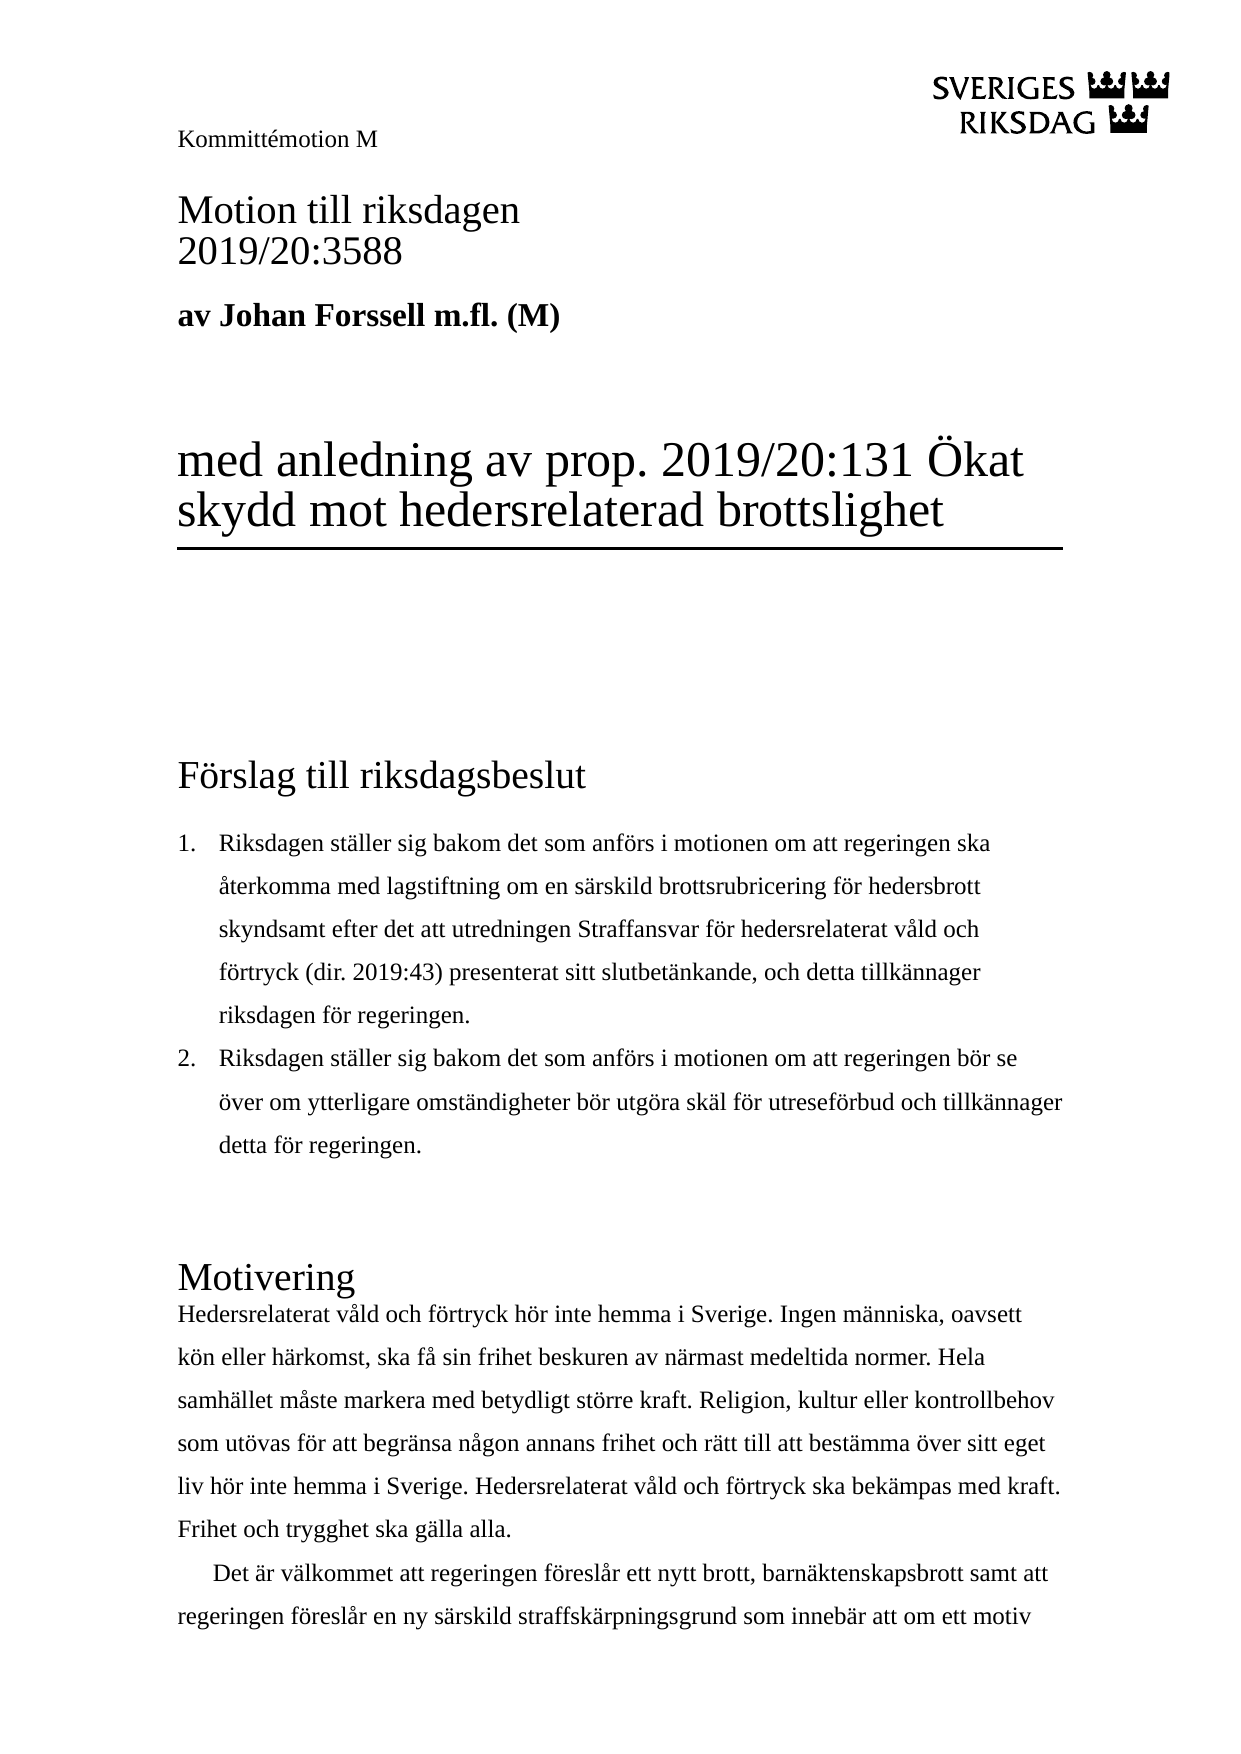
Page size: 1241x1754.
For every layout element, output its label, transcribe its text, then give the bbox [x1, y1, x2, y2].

text Hedersrelaterat våld och förtryck hör inte hemma i Sverige. Ingen människa, oavsett kön eller härkomst, ska få sin frihet beskuren av närmast medeltida normer. Hela samhället måste markera med betydligt större kraft. Religion, kultur eller kontrollbehov som utövas för att begränsa någon annans frihet och rätt till att bestämma över sitt eget liv hör inte hemma i Sverige. Hedersrelaterat våld och förtryck ska bekämpas med kraft. Frihet och trygghet ska gälla alla. [177, 1299, 1063, 1543]
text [177, 1558, 1063, 1629]
